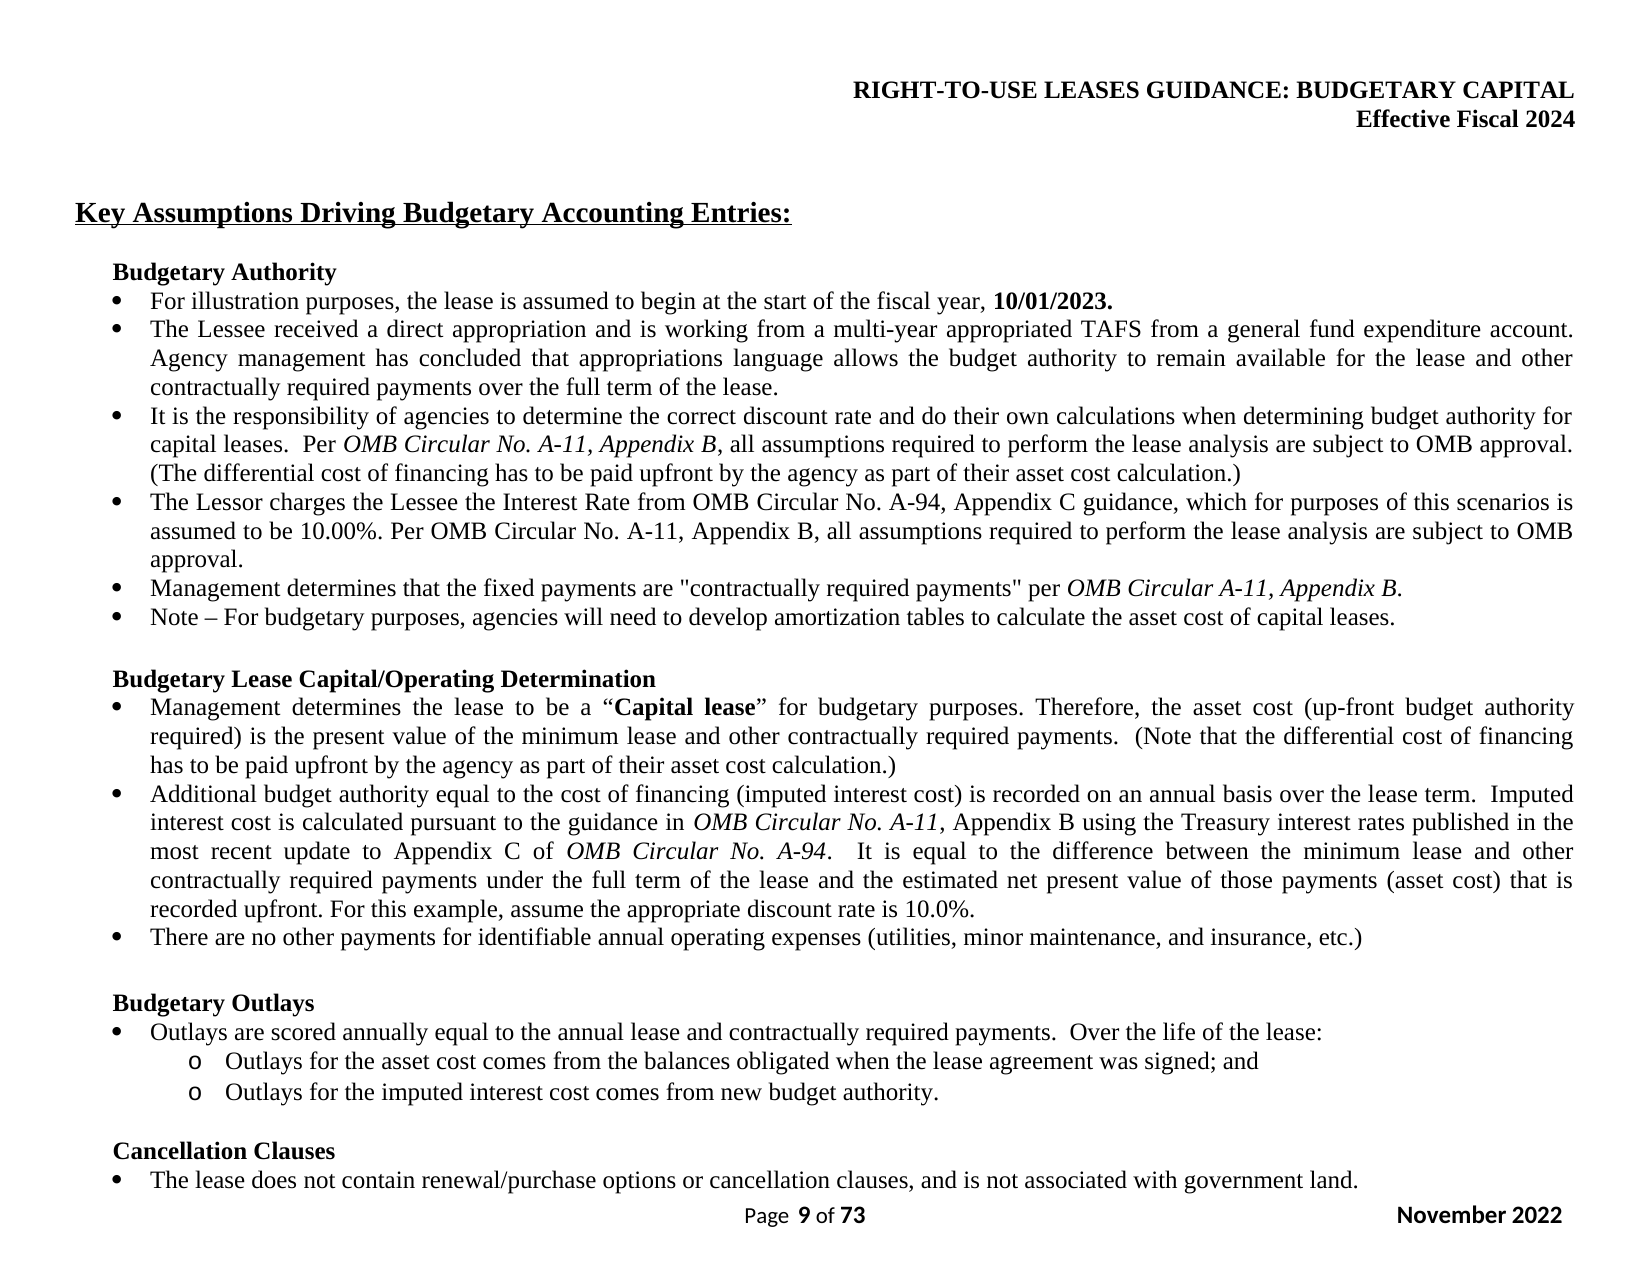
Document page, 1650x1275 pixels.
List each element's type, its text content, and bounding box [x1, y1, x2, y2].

list Additional budget authority equal to the cost of financing (imputed interest cost) is recorded on an annual basis over the lease term. Imputed interest cost is calculated pursuant to the guidance in OMB Circular No. A-11, Appendix B using the Treasury interest rates published in the most recent update to Appendix C of OMB Circular No. A-94. It is equal to the difference between the minimum lease and other contractually required payments under the full term of the lease and the estimated net present value of those payments (asset cost) that is recorded upfront. For this example, assume the appropriate discount rate is 10.0%. [112, 779, 1575, 922]
list Outlays are scored annually equal to the annual lease and contractually required payments. Over the life of the lease: [112, 1017, 1575, 1046]
list The lease does not contain renewal/purchase options or cancellation clauses, and is not associated with government land. [112, 1165, 1575, 1194]
list The Lessor charges the Lessee the Interest Rate from OMB Circular No. A-94, Appendix C guidance, which for purposes of this scenarios is assumed to be 10.00%. Per OMB Circular No. A-11, Appendix B, all assumptions required to perform the lease analysis are subject to OMB approval. [112, 487, 1575, 573]
list Outlays for the asset cost comes from the balances obligated when the lease agreement was signed; and [187, 1046, 1575, 1077]
text Budgetary Lease Capital/Operating Determination [75, 664, 1575, 692]
text Budgetary Outlays [75, 988, 1575, 1017]
list Note – For budgetary purposes, agencies will need to develop amortization tables to calculate the asset cost of capital leases. [112, 602, 1575, 631]
list Outlays for the imputed interest cost comes from new budget authority. [187, 1077, 1575, 1107]
text Cancellation Clauses [75, 1136, 1575, 1165]
list The Lessee received a direct appropriation and is working from a multi-year appropriated TAFS from a general fund expenditure account. Agency management has concluded that appropriations language allows the budget authority to remain available for the lease and other contractually required payments over the full term of the lease. [112, 314, 1575, 401]
text Key Assumptions Driving Budgetary Accounting Entries: [75, 195, 1575, 228]
text Budgetary Authority [75, 257, 1575, 286]
list Management determines that the fixed payments are "contractually required payments" per OMB Circular A-11, Appendix B. [112, 573, 1575, 602]
list Management determines the lease to be a “Capital lease” for budgetary purposes. Therefore, the asset cost (up-front budget authority required) is the present value of the minimum lease and other contractually required payments. (Note that the differential cost of financing has to be paid upfront by the agency as part of their asset cost calculation.) [112, 692, 1575, 779]
list For illustration purposes, the lease is assumed to begin at the start of the fiscal year, 10/01/2023. [112, 286, 1575, 314]
list It is the responsibility of agencies to determine the correct discount rate and do their own calculations when determining budget authority for capital leases. Per OMB Circular No. A-11, Appendix B, all assumptions required to perform the lease analysis are subject to OMB approval. (The differential cost of financing has to be paid upfront by the agency as part of their asset cost calculation.) [112, 401, 1575, 487]
list There are no other payments for identifiable annual operating expenses (utilities, minor maintenance, and insurance, etc.) [112, 922, 1575, 951]
